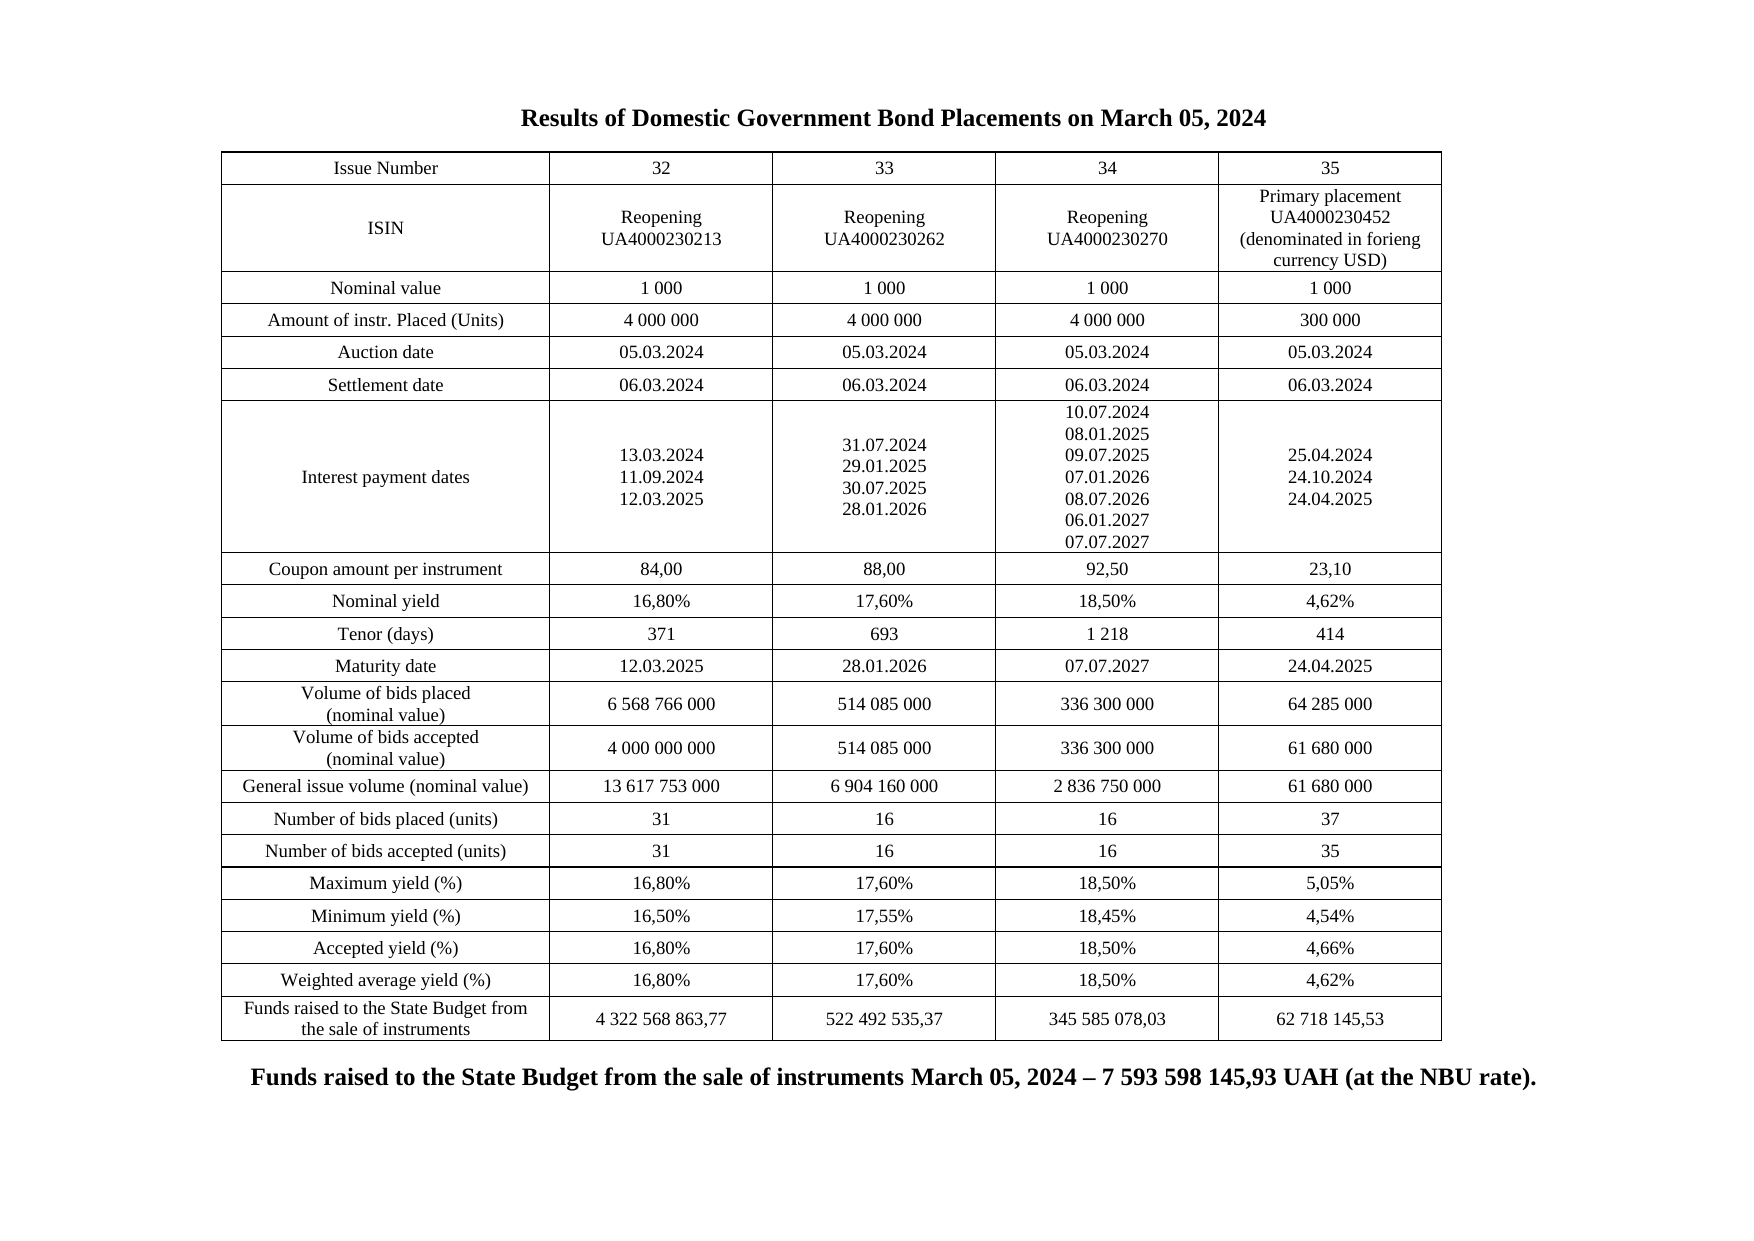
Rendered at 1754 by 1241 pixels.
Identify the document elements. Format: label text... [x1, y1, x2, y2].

table_cell 18,50% [996, 585, 1218, 617]
table_cell 300 000 [1219, 304, 1441, 336]
table_cell 16 [773, 835, 995, 866]
table_cell 18,50% [996, 932, 1218, 963]
table_cell 4 000 000 [996, 304, 1218, 336]
table_cell 35 [1219, 835, 1441, 866]
table_cell 88,00 [773, 553, 995, 584]
table_cell 17,60% [773, 932, 995, 963]
text Results of Domestic Government Bond Placements on March 05, 2024 [118, 103, 1668, 132]
table_cell Weighted average yield (%) [222, 964, 549, 996]
table_cell 10.07.2024 08.01.2025 09.07.2025 07.01.2026 08.07.2026 06.01.2027 07.07.2027 [996, 401, 1218, 552]
table_cell Settlement date [222, 369, 549, 400]
table_cell 07.07.2027 [996, 650, 1218, 681]
table_cell 4 322 568 863,77 [550, 997, 772, 1040]
table_cell 4 000 000 [550, 304, 772, 336]
table_cell 4,66% [1219, 932, 1441, 963]
table_header 33 [773, 153, 995, 184]
table_cell Volume of bids placed (nominal value) [222, 682, 549, 725]
table_header 32 [550, 153, 772, 184]
table_cell Primary placement UA4000230452 (denominated in forieng currency USD) [1219, 185, 1441, 271]
table_cell 4 000 000 000 [550, 726, 772, 769]
table_cell 17,60% [773, 868, 995, 899]
table_cell 05.03.2024 [773, 337, 995, 368]
table_header 34 [996, 153, 1218, 184]
table_cell 693 [773, 618, 995, 649]
table_cell Tenor (days) [222, 618, 549, 649]
table_cell 522 492 535,37 [773, 997, 995, 1040]
table_cell 1 000 [996, 272, 1218, 303]
table_cell 17,60% [773, 964, 995, 996]
table_cell 336 300 000 [996, 682, 1218, 725]
table_cell Number of bids accepted (units) [222, 835, 549, 866]
table_cell 4 000 000 [773, 304, 995, 336]
table_cell 336 300 000 [996, 726, 1218, 769]
table_cell 18,50% [996, 964, 1218, 996]
table_cell Minimum yield (%) [222, 900, 549, 931]
table_cell 1 000 [550, 272, 772, 303]
table_cell ISIN [222, 185, 549, 271]
table_cell Nominal yield [222, 585, 549, 617]
table_cell Nominal value [222, 272, 549, 303]
table_cell 24.04.2025 [1219, 650, 1441, 681]
table_header Issue Number [222, 153, 549, 184]
table_cell 16,50% [550, 900, 772, 931]
table_cell 64 285 000 [1219, 682, 1441, 725]
table_header 35 [1219, 153, 1441, 184]
table_cell Reopening UA4000230213 [550, 185, 772, 271]
table_cell 1 000 [1219, 272, 1441, 303]
table_cell 61 680 000 [1219, 726, 1441, 769]
table_cell General issue volume (nominal value) [222, 771, 549, 802]
table_cell 92,50 [996, 553, 1218, 584]
table_cell 16,80% [550, 964, 772, 996]
table_cell 16 [996, 835, 1218, 866]
table_cell 16,80% [550, 585, 772, 617]
table_cell Funds raised to the State Budget from the sale of instruments [222, 997, 549, 1040]
table_cell 31 [550, 803, 772, 834]
table_cell Reopening UA4000230262 [773, 185, 995, 271]
table_cell 25.04.2024 24.10.2024 24.04.2025 [1219, 401, 1441, 552]
table_cell Accepted yield (%) [222, 932, 549, 963]
table_cell 06.03.2024 [1219, 369, 1441, 400]
table_cell 18,50% [996, 868, 1218, 899]
table_cell 37 [1219, 803, 1441, 834]
table_cell Amount of instr. Placed (Units) [222, 304, 549, 336]
table_cell 4,54% [1219, 900, 1441, 931]
table_cell 514 085 000 [773, 682, 995, 725]
table_cell 18,45% [996, 900, 1218, 931]
table_cell Reopening UA4000230270 [996, 185, 1218, 271]
table_cell 2 836 750 000 [996, 771, 1218, 802]
table_cell 05.03.2024 [1219, 337, 1441, 368]
table_cell 06.03.2024 [550, 369, 772, 400]
table_cell 17,60% [773, 585, 995, 617]
table_cell 16,80% [550, 932, 772, 963]
table_cell 23,10 [1219, 553, 1441, 584]
table_cell 6 904 160 000 [773, 771, 995, 802]
table_cell Coupon amount per instrument [222, 553, 549, 584]
table_cell 17,55% [773, 900, 995, 931]
table_cell 345 585 078,03 [996, 997, 1218, 1040]
table_cell 16,80% [550, 868, 772, 899]
table_cell 31 [550, 835, 772, 866]
table_cell 05.03.2024 [996, 337, 1218, 368]
table_cell Auction date [222, 337, 549, 368]
table_cell 12.03.2025 [550, 650, 772, 681]
table_cell 13 617 753 000 [550, 771, 772, 802]
table_cell 514 085 000 [773, 726, 995, 769]
table_cell 414 [1219, 618, 1441, 649]
table_cell 05.03.2024 [550, 337, 772, 368]
table_cell 13.03.2024 11.09.2024 12.03.2025 [550, 401, 772, 552]
table_cell Maximum yield (%) [222, 868, 549, 899]
table_cell 84,00 [550, 553, 772, 584]
table_cell 4,62% [1219, 585, 1441, 617]
table_cell 62 718 145,53 [1219, 997, 1441, 1040]
table_cell 61 680 000 [1219, 771, 1441, 802]
table_cell 16 [773, 803, 995, 834]
table_cell 1 218 [996, 618, 1218, 649]
table_cell Interest payment dates [222, 401, 549, 552]
table_cell 06.03.2024 [996, 369, 1218, 400]
table_cell Number of bids placed (units) [222, 803, 549, 834]
table_cell 4,62% [1219, 964, 1441, 996]
table_cell 371 [550, 618, 772, 649]
table_cell Volume of bids accepted (nominal value) [222, 726, 549, 769]
table_cell 5,05% [1219, 868, 1441, 899]
table_cell 06.03.2024 [773, 369, 995, 400]
text Funds raised to the State Budget from the sale of instruments March 05, 2024 – 7 593 598 145,93 UAH (at the NBU rate). [118, 1062, 1668, 1091]
table_cell 31.07.2024 29.01.2025 30.07.2025 28.01.2026 [773, 401, 995, 552]
table_cell 16 [996, 803, 1218, 834]
table_cell 1 000 [773, 272, 995, 303]
table_cell 28.01.2026 [773, 650, 995, 681]
table_cell 6 568 766 000 [550, 682, 772, 725]
table_cell Maturity date [222, 650, 549, 681]
